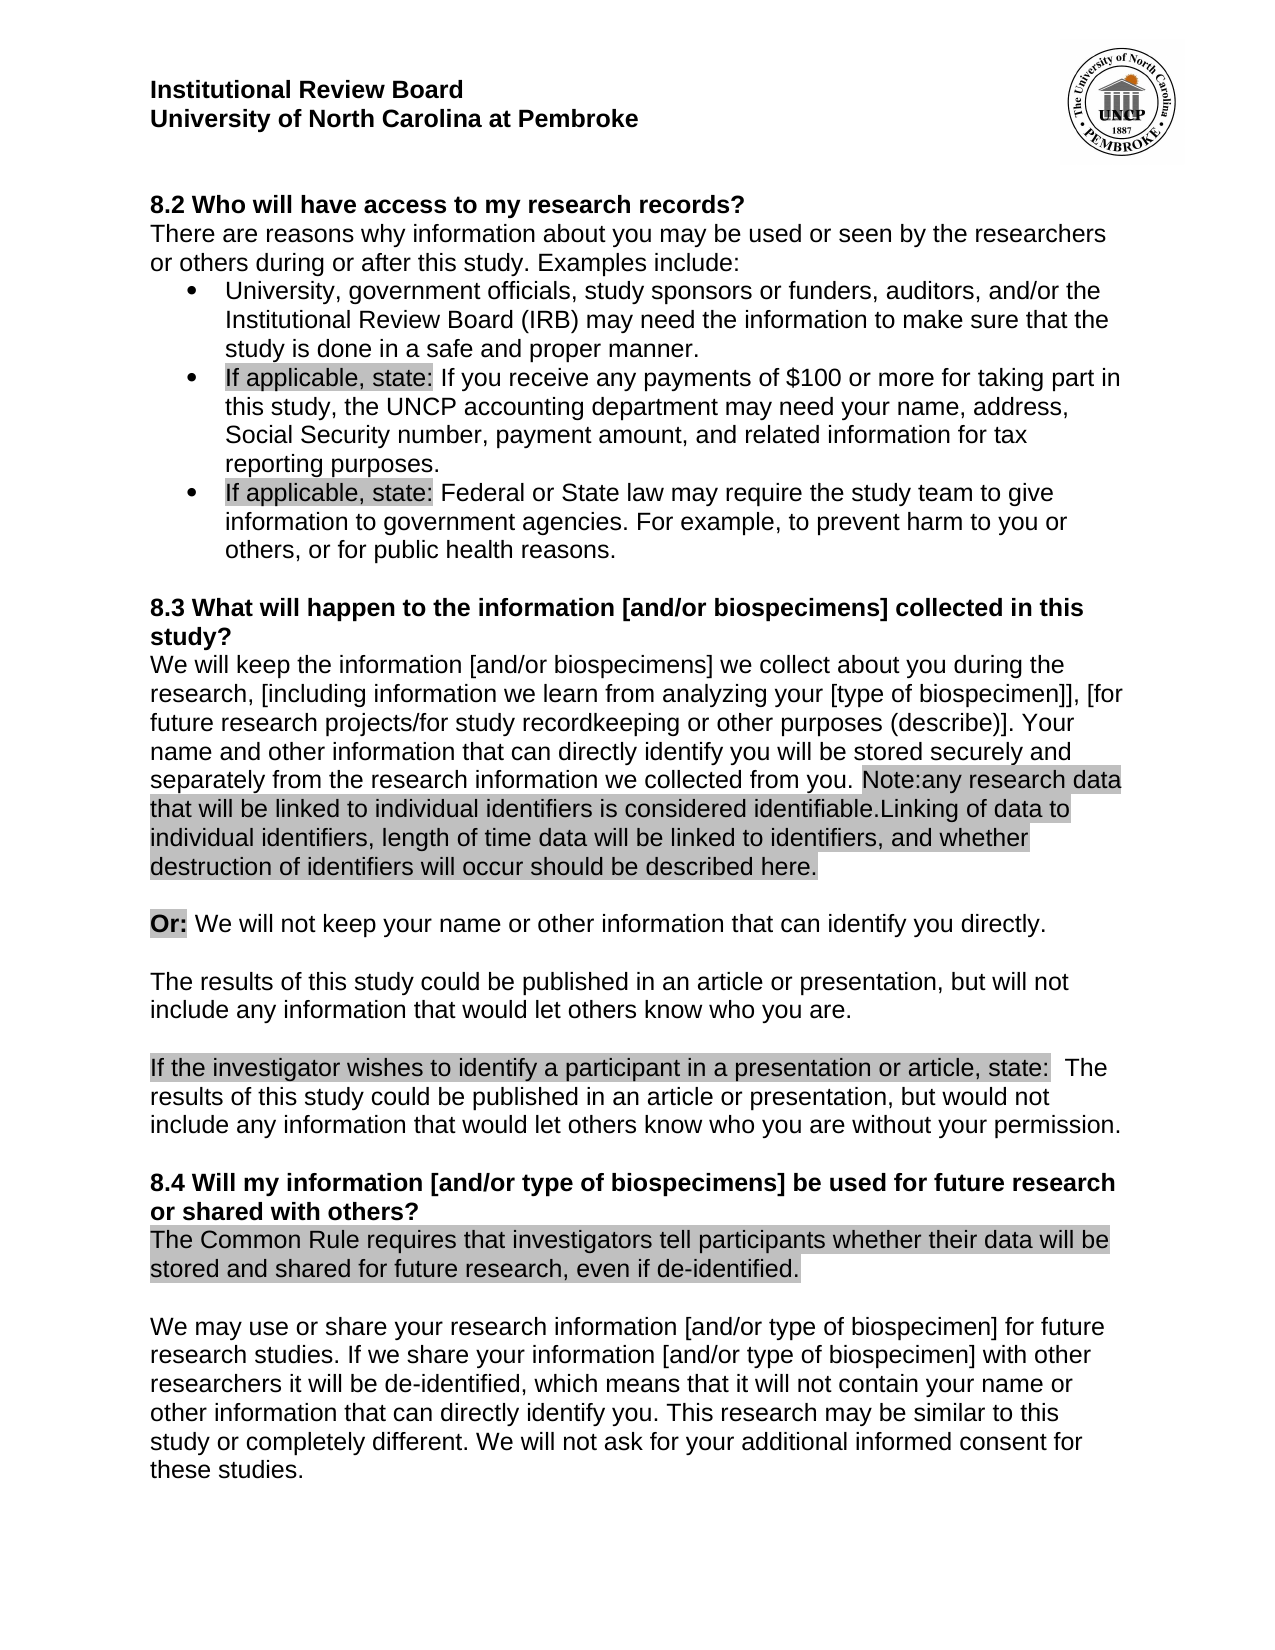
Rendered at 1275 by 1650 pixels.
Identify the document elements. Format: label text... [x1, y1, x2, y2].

text The results of this study could be published in an article or presentation, but will not include any information that would let others know who you are. [150, 967, 1125, 1024]
text 8.3 What will happen to the information [and/or biospecimens] collected in this study? [150, 593, 1125, 650]
text We may use or share your research information [and/or type of biospecimen] for future research studies. If we share your information [and/or type of biospecimen] with other researchers it will be de-identified, which means that it will not contain your name or other information that can directly identify you. This research may be similar to this study or completely different. We will not ask for your additional informed consent for these studies. [150, 1312, 1125, 1484]
picture [1059, 39, 1185, 165]
text 8.2 Who will have access to my research records? [150, 190, 1125, 219]
list University, government officials, study sponsors or funders, auditors, and/or the Institutional Review Board (IRB) may need the information to make sure that the study is done in a safe and proper manner. [187, 276, 1125, 363]
text Or: We will not keep your name or other information that can identify you directly. [187, 909, 1125, 938]
text We will keep the information [and/or biospecimens] we collect about you during the research, [including information we learn from analyzing your [type of biospecimen]], [for future research projects/for study recordkeeping or other purposes (describe)]. Your name and other information that can directly identify you will be stored securely and separately from the research information we collected from you. Note:any research data that will be linked to individual identifiers is considered identifiable.Linking of data to individual identifiers, length of time data will be linked to identifiers, and whether destruction of identifiers will occur should be described here. [150, 650, 1125, 880]
text If the investigator wishes to identify a participant in a presentation or article, state: The results of this study could be published in an article or presentation, but would not include any information that would let others know who you are without your permission. [150, 1053, 1125, 1139]
list If applicable, state: Federal or State law may require the study team to give information to government agencies. For example, to prevent harm to you or others, or for public health reasons. [187, 478, 1125, 564]
list If applicable, state: If you receive any payments of $100 or more for taking part in this study, the UNCP accounting department may need your name, address, Social Security number, payment amount, and related information for tax reporting purposes. [187, 363, 1125, 478]
text The Common Rule requires that investigators tell participants whether their data will be stored and shared for future research, even if de-identified. [801, 1225, 1125, 1283]
text 8.4 Will my information [and/or type of biospecimens] be used for future research or shared with others? [150, 1168, 1125, 1225]
text There are reasons why information about you may be used or seen by the researchers or others during or after this study. Examples include: [150, 219, 1125, 276]
